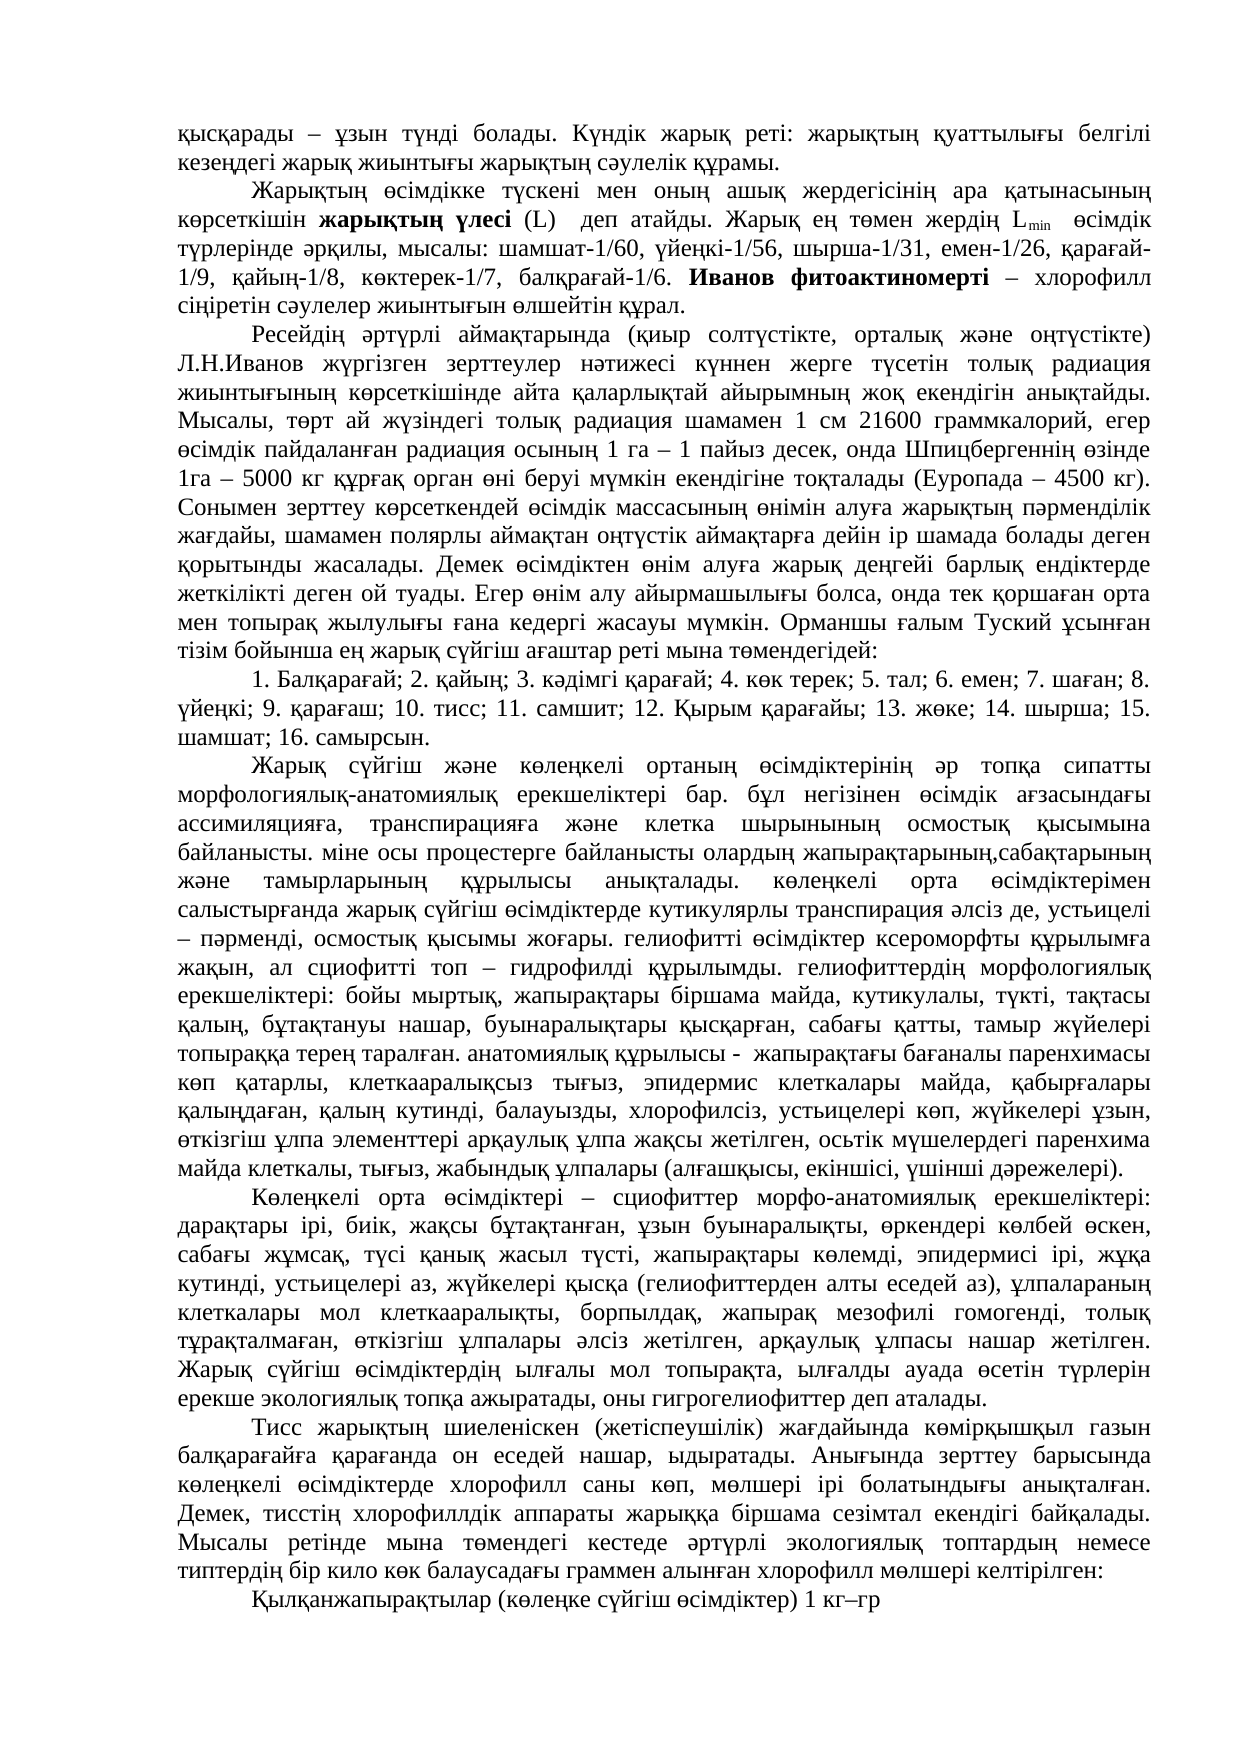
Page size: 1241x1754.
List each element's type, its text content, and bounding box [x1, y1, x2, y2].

text 1. Балқарағай; 2. қайың; 3. кәдімгі қарағай; 4. көк терек; 5. тал; 6. емен; 7. шаған; 8. үйеңкі; 9. қарағаш; 10. тисс; 11. самшит; 12. Қырым қарағайы; 13. жөке; 14. шыршa; 15. шамшат; 16. самырсын. [177, 664, 1152, 751]
text Жарықтың өсімдікке түскені мен оның ашық жердегісінің ара қатынасының көрсеткішін жарықтың үлесі (L) деп атайды. Жарық ең төмен жердің Lmin өсімдік түрлерінде әрқилы, мысалы: шамшат-1/60, үйеңкі-1/56, шырша-1/31, емен-1/26, қарағай-1/9, қайың-1/8, көктерек-1/7, балқрағай-1/6. Иванов фитоактиномерті – хлорофилл сіңіретін сәулелер жиынтығын өлшейтін құрал. [177, 176, 1152, 319]
text Жарық сүйгіш және көлеңкелі ортаның өсімдіктерінің әр топқа сипатты морфологиялық-анатомиялық ерекшеліктері бар. бұл негізінен өсімдік ағзасындағы ассимиляцияға, транспирацияға және клетка шырынының осмостық қысымына байланысты. міне осы процестерге байланысты олардың жапырақтарының,сабақтарының және тамырларының құрылысы анықталады. көлеңкелі орта өсімдіктерімен салыстырғанда жарық сүйгіш өсімдіктерде кутикулярлы транспирация әлсіз де, устьицелі – пәрменді, осмостық қысымы жоғары. гелиофитті өсімдіктер ксероморфты құрылымға жақын, ал сциофитті топ – гидрофилді құрылымды. гелиофиттердің морфологиялық ерекшеліктері: бойы мыртық, жапырақтары біршама майда, кутикулалы, түкті, тақтасы қалың, бұтақтануы нашар, буынаралықтары қысқарған, сабағы қатты, тамыр жүйелері топыраққа терең таралған. анатомиялық құрылысы - жапырақтағы бағаналы паренхимасы көп қатарлы, клеткааралықсыз тығыз, эпидермис клеткалары майда, қабырғалары қалыңдаған, қалың кутинді, балауызды, хлорофилсіз, устьицелері көп, жүйкелері ұзын, өткізгіш ұлпа элементтері арқаулық ұлпа жақсы жетілген, осьтік мүшелердегі паренхима майда клеткалы, тығыз, жабындық ұлпалары (алғашқысы, екіншісі, үшінші дәрежелері). [177, 751, 1152, 1182]
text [177, 118, 1152, 176]
text Көлеңкелі орта өсімдіктері – сциофиттер морфо-анатомиялық ерекшеліктері: дарақтары ірі, биік, жақсы бұтақтанған, ұзын буынаралықты, өркендері көлбей өскен, сабағы жұмсақ, түсі қанық жасыл түсті, жапырақтары көлемді, эпидермисі ірі, жұқа кутинді, устьицелері аз, жүйкелері қысқа (гелиофиттерден алты еседей аз), ұлпалараның клеткалары мол клеткааралықты, борпылдақ, жапырақ мезофилі гомогенді, толық тұрақталмаған, өткізгіш ұлпалары әлсіз жетілген, арқаулық ұлпасы нашар жетілген. Жарық сүйгіш өсімдіктердің ылғалы мол топырақта, ылғалды ауада өсетін түрлерін ерекше экологиялық топқа ажыратады, оны гигрогелиофиттер деп аталады. [177, 1182, 1152, 1412]
text Қылқанжапырақтылар (көлеңке сүйгіш өсімдіктер) 1 кг–гр [177, 1584, 1152, 1613]
text Ресейдің әртүрлі аймақтарында (қиыр солтүстікте, орталық және оңтүстікте) Л.Н.Иванов жүргізген зерттеулер нәтижесі күннен жерге түсетін толық радиация жиынтығының көрсеткішінде айта қаларлықтай айырымның жоқ екендігін анықтайды. Мысалы, төрт ай жүзіндегі толық радиация шамамен 1 см 21600 граммкалорий, егер өсімдік пайдаланған радиация осының 1 га – 1 пайыз десек, онда Шпицбергеннің өзінде 1га – 5000 кг құрғақ орган өні беруі мүмкін екендігіне тоқталады (Еуропада – 4500 кг). Сонымен зерттеу көрсеткендей өсімдік массасының өнімін алуға жарықтың пәрменділік жағдайы, шамамен полярлы аймақтан оңтүстік аймақтарға дейін ір шамада болады деген қорытынды жасалады. Демек өсімдіктен өнім алуға жарық деңгейі барлық ендіктерде жеткілікті деген ой туады. Егер өнім алу айырмашылығы болса, онда тек қоршаған орта мен топырақ жылулығы ғана кедергі жасауы мүмкін. Орманшы ғалым Туский ұсынған тізім бойынша ең жарық сүйгіш ағаштар реті мына төмендегідей: [177, 319, 1152, 664]
text Тисс жарықтың шиеленіскен (жетіспеушілік) жағдайында көмірқышқыл газын балқарағайға қарағанда он еседей нашар, ыдыратады. Анығында зерттеу барысында көлеңкелі өсімдіктерде хлорофилл саны көп, мөлшері ірі болатындығы анықталған. Демек, тисстің хлорофиллдік аппараты жарыққа біршама сезімтал екендігі байқалады. Мысалы ретінде мына төмендегі кестеде әртүрлі экологиялық топтардың немесе типтердің бір кило көк балаусадағы граммен алынған хлорофилл мөлшері келтірілген: [177, 1412, 1152, 1584]
